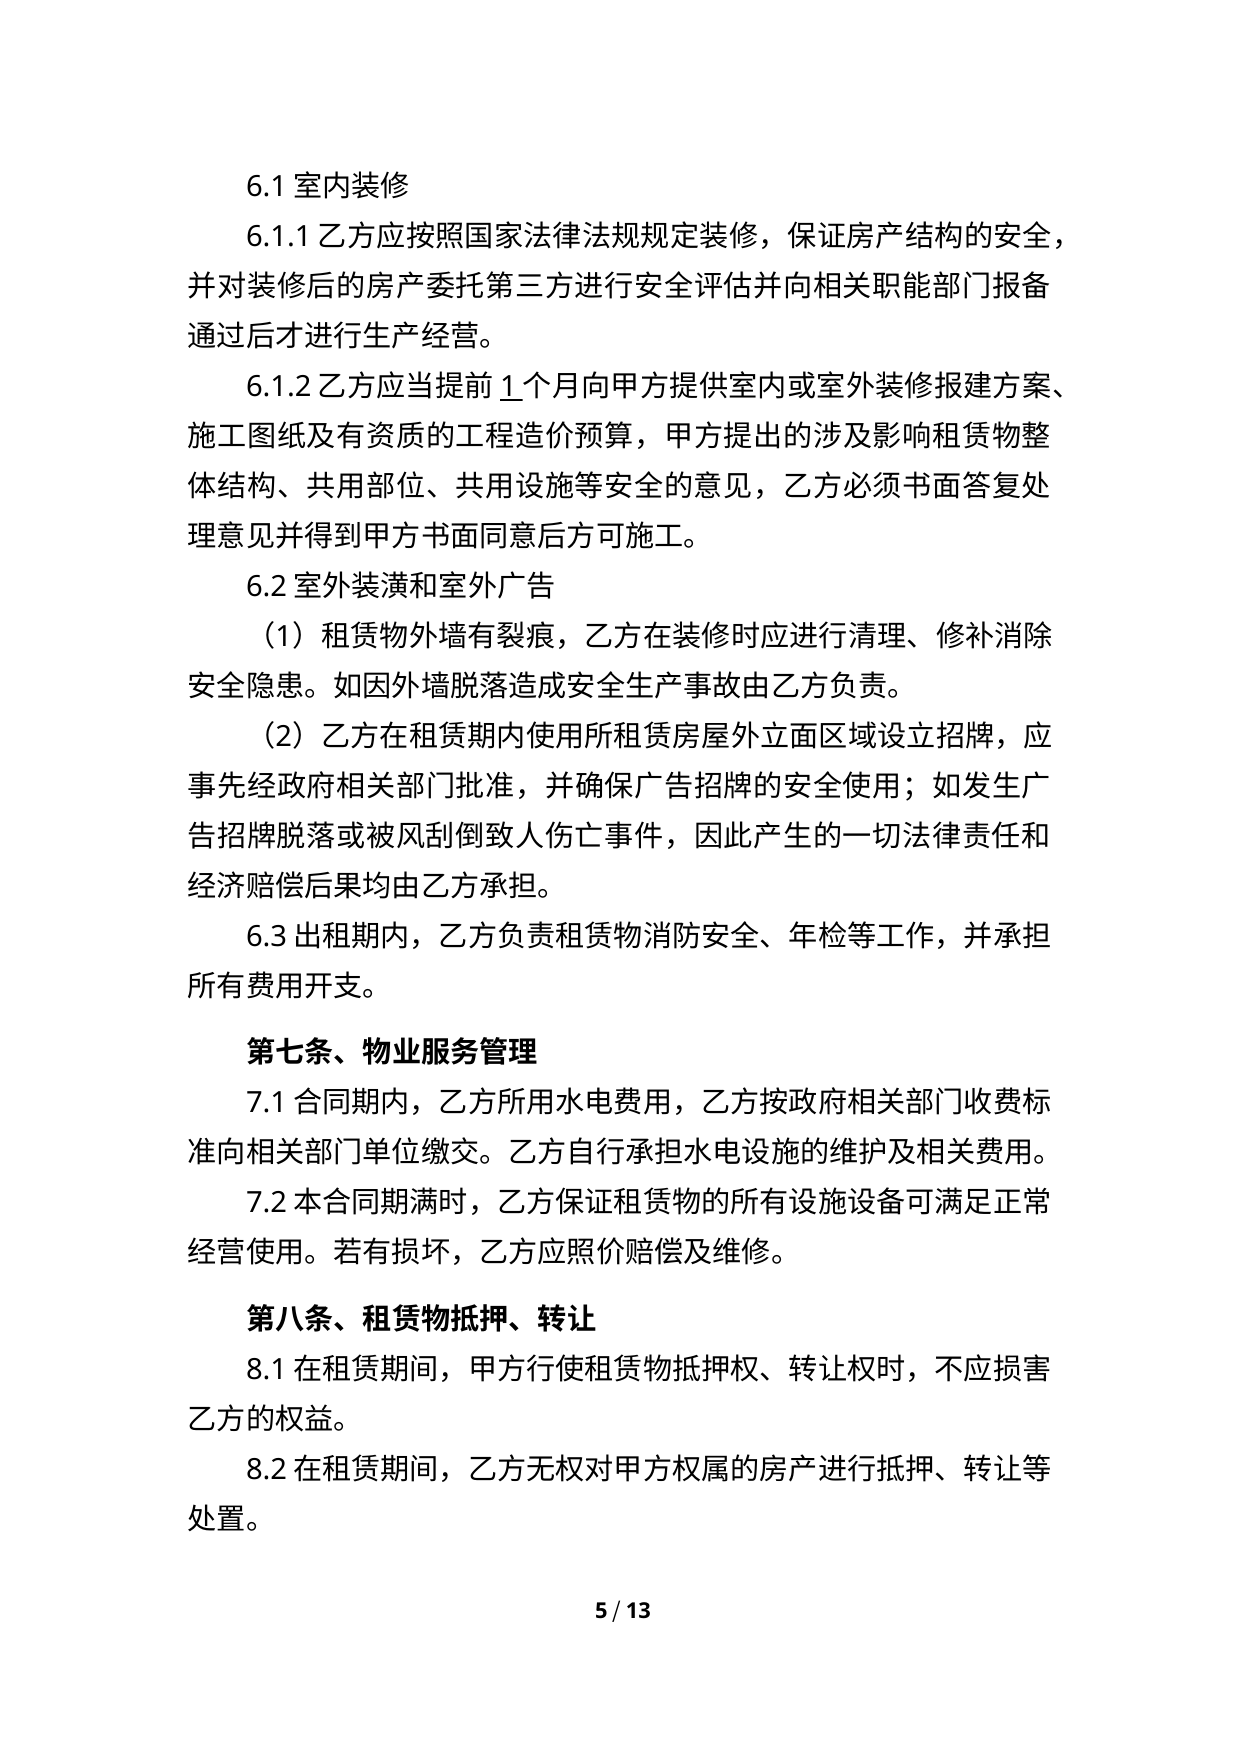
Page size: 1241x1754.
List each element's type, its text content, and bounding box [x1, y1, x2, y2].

text 6.3出租期内，乙方负责租赁物消防安全、年检等工作，并承担所有费用开支。 [187, 907, 1053, 1007]
text 7.1合同期内，乙方所用水电费用，乙方按政府相关部门收费标准向相关部门单位缴交。乙方自行承担水电设施的维护及相关费用。 [187, 1073, 1053, 1173]
text 6.1.1乙方应按照国家法律法规规定装修，保证房产结构的安全，并对装修后的房产委托第三方进行安全评估并向相关职能部门报备通过后才进行生产经营。 [187, 207, 1053, 357]
text 8.2在租赁期间，乙方无权对甲方权属的房产进行抵押、转让等处置。 [187, 1439, 1053, 1539]
text 8.1在租赁期间，甲方行使租赁物抵押权、转让权时，不应损害乙方的权益。 [187, 1339, 1053, 1439]
text 第八条、租赁物抵押、转让 [187, 1289, 1053, 1339]
text 6.1室内装修 [187, 157, 1053, 207]
text 第七条、物业服务管理 [187, 1023, 1053, 1073]
text （2）乙方在租赁期内使用所租赁房屋外立面区域设立招牌，应事先经政府相关部门批准，并确保广告招牌的安全使用；如发生广告招牌脱落或被风刮倒致人伤亡事件，因此产生的一切法律责任和经济赔偿后果均由乙方承担。 [187, 707, 1053, 907]
text 7.2本合同期满时，乙方保证租赁物的所有设施设备可满足正常经营使用。若有损坏，乙方应照价赔偿及维修。 [187, 1173, 1053, 1273]
text （1）租赁物外墙有裂痕，乙方在装修时应进行清理、修补消除安全隐患。如因外墙脱落造成安全生产事故由乙方负责。 [187, 607, 1053, 707]
text 6.1.2乙方应当提前1个月向甲方提供室内或室外装修报建方案、施工图纸及有资质的工程造价预算，甲方提出的涉及影响租赁物整体结构、共用部位、共用设施等安全的意见，乙方必须书面答复处理意见并得到甲方书面同意后方可施工。 [187, 357, 1053, 557]
text 6.2室外装潢和室外广告 [187, 557, 1053, 607]
